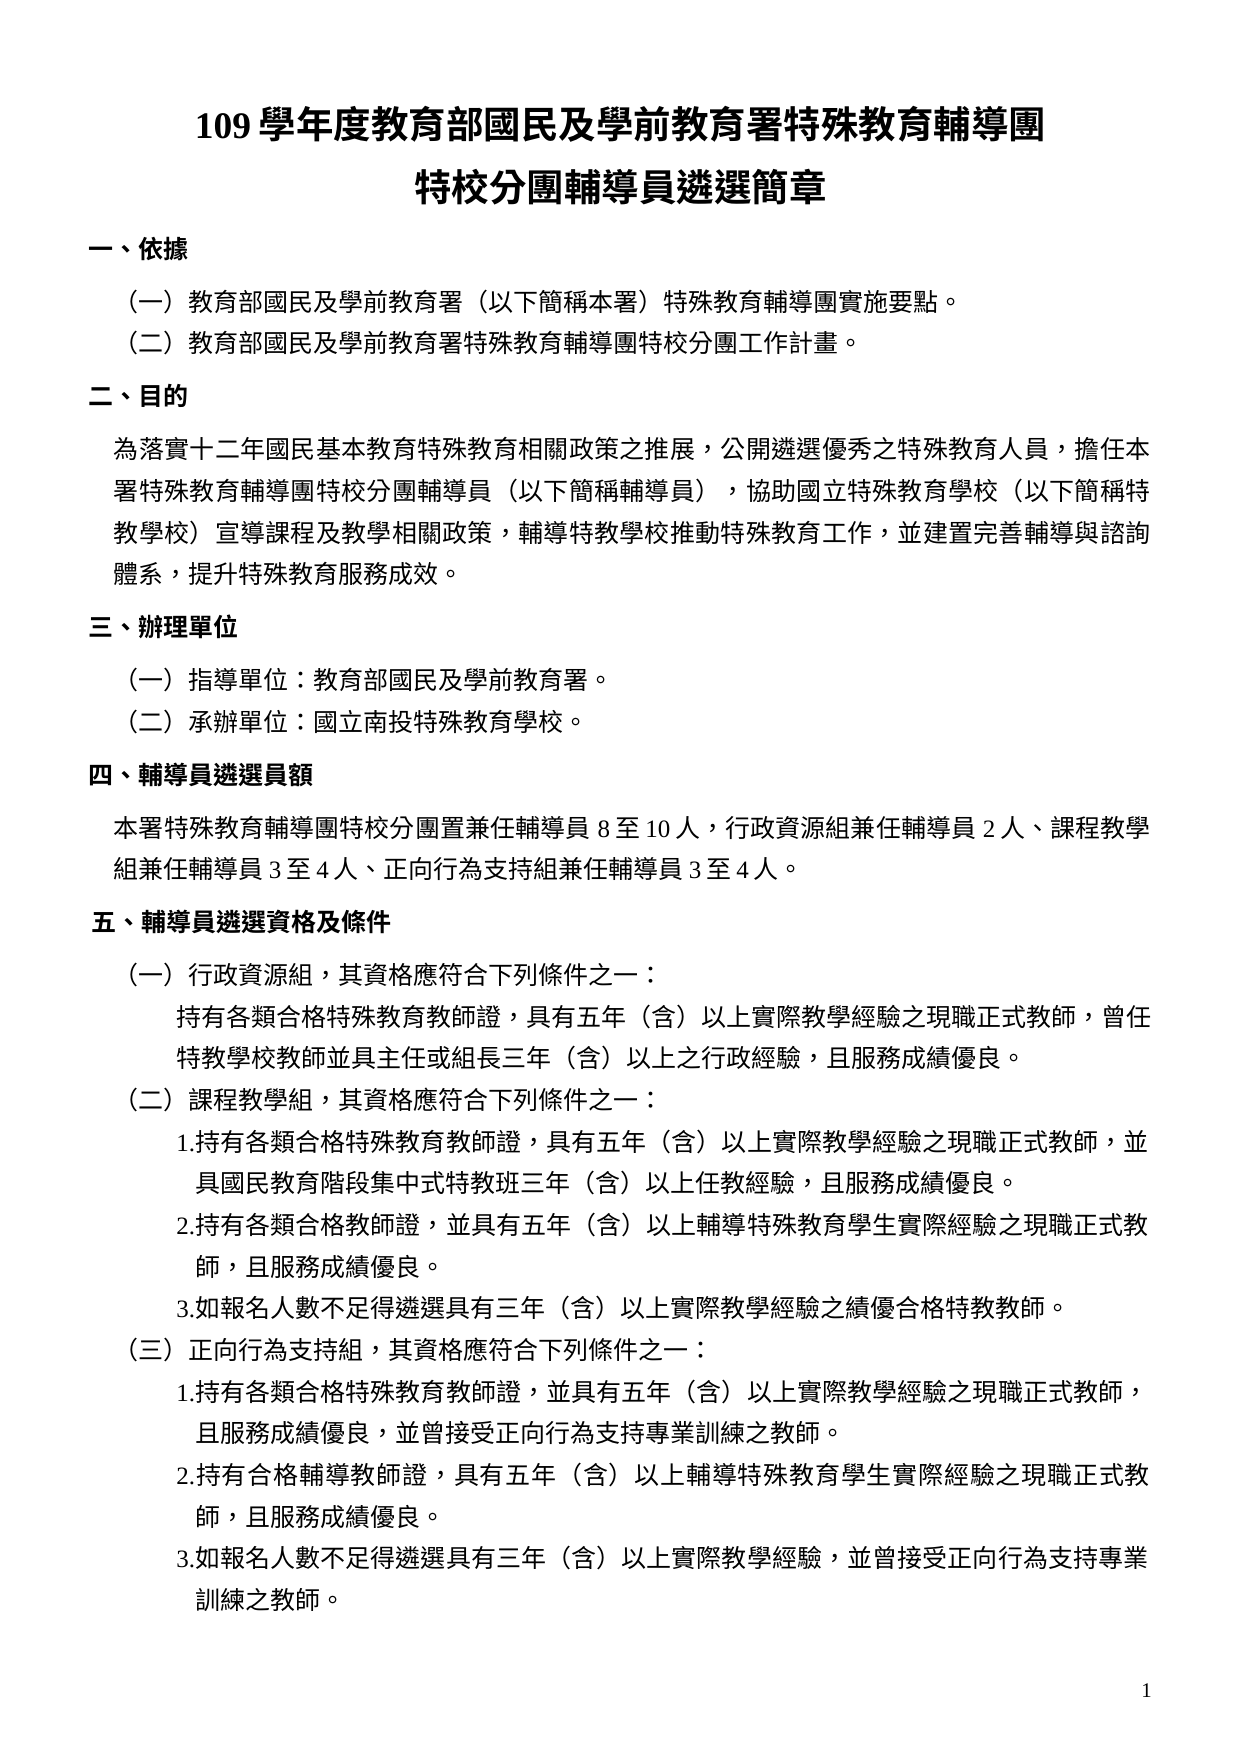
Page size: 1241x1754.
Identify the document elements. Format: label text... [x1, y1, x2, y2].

text 2.持有各類合格教師證，並具有五年（含）以上輔導特殊教育學生實際經驗之現職正式教師，且服務成績優良。 [176, 1201, 1152, 1284]
text 2.持有合格輔導教師證，具有五年（含）以上輔導特殊教育學生實際經驗之現職正式教師，且服務成績優良。 [176, 1451, 1152, 1534]
text 二、目的 [89, 372, 1152, 414]
text 三、辦理單位 [89, 603, 1152, 645]
text 1.持有各類合格特殊教育教師證，並具有五年（含）以上實際教學經驗之現職正式教師，且服務成績優良，並曾接受正向行為支持專業訓練之教師。 [176, 1368, 1152, 1451]
text 一、依據 [89, 225, 1152, 267]
text （一）指導單位：教育部國民及學前教育署。 [114, 656, 1152, 698]
text （一）行政資源組，其資格應符合下列條件之一： [114, 951, 1152, 993]
text （一）教育部國民及學前教育署（以下簡稱本署）特殊教育輔導團實施要點。 [114, 278, 1152, 319]
text 109學年度教育部國民及學前教育署特殊教育輔導團 [89, 89, 1152, 151]
text （二）課程教學組，其資格應符合下列條件之一： [114, 1076, 1152, 1118]
text 1.持有各類合格特殊教育教師證，具有五年（含）以上實際教學經驗之現職正式教師，並具國民教育階段集中式特教班三年（含）以上任教經驗，且服務成績優良。 [176, 1118, 1152, 1201]
text （二）教育部國民及學前教育署特殊教育輔導團特校分團工作計畫。 [114, 319, 1152, 361]
text （二）承辦單位：國立南投特殊教育學校。 [114, 698, 1152, 739]
text （三）正向行為支持組，其資格應符合下列條件之一： [114, 1326, 1152, 1368]
text 3.如報名人數不足得遴選具有三年（含）以上實際教學經驗，並曾接受正向行為支持專業訓練之教師。 [176, 1534, 1152, 1618]
text 本署特殊教育輔導團特校分團置兼任輔導員8至10人，行政資源組兼任輔導員2人、課程教學組兼任輔導員3至4人、正向行為支持組兼任輔導員3至4人。 [114, 804, 1152, 887]
text 四、輔導員遴選員額 [89, 751, 1152, 792]
text 持有各類合格特殊教育教師證，具有五年（含）以上實際教學經驗之現職正式教師，曾任特教學校教師並具主任或組長三年（含）以上之行政經驗，且服務成績優良。 [176, 993, 1152, 1076]
text 特校分團輔導員遴選簡章 [89, 151, 1152, 214]
text 為落實十二年國民基本教育特殊教育相關政策之推展，公開遴選優秀之特殊教育人員，擔任本署特殊教育輔導團特校分團輔導員（以下簡稱輔導員），協助國立特殊教育學校（以下簡稱特教學校）宣導課程及教學相關政策，輔導特教學校推動特殊教育工作，並建置完善輔導與諮詢體系，提升特殊教育服務成效。 [114, 425, 1152, 592]
text 五、輔導員遴選資格及條件 [89, 898, 1152, 940]
text 3.如報名人數不足得遴選具有三年（含）以上實際教學經驗之績優合格特教教師。 [176, 1284, 1152, 1326]
